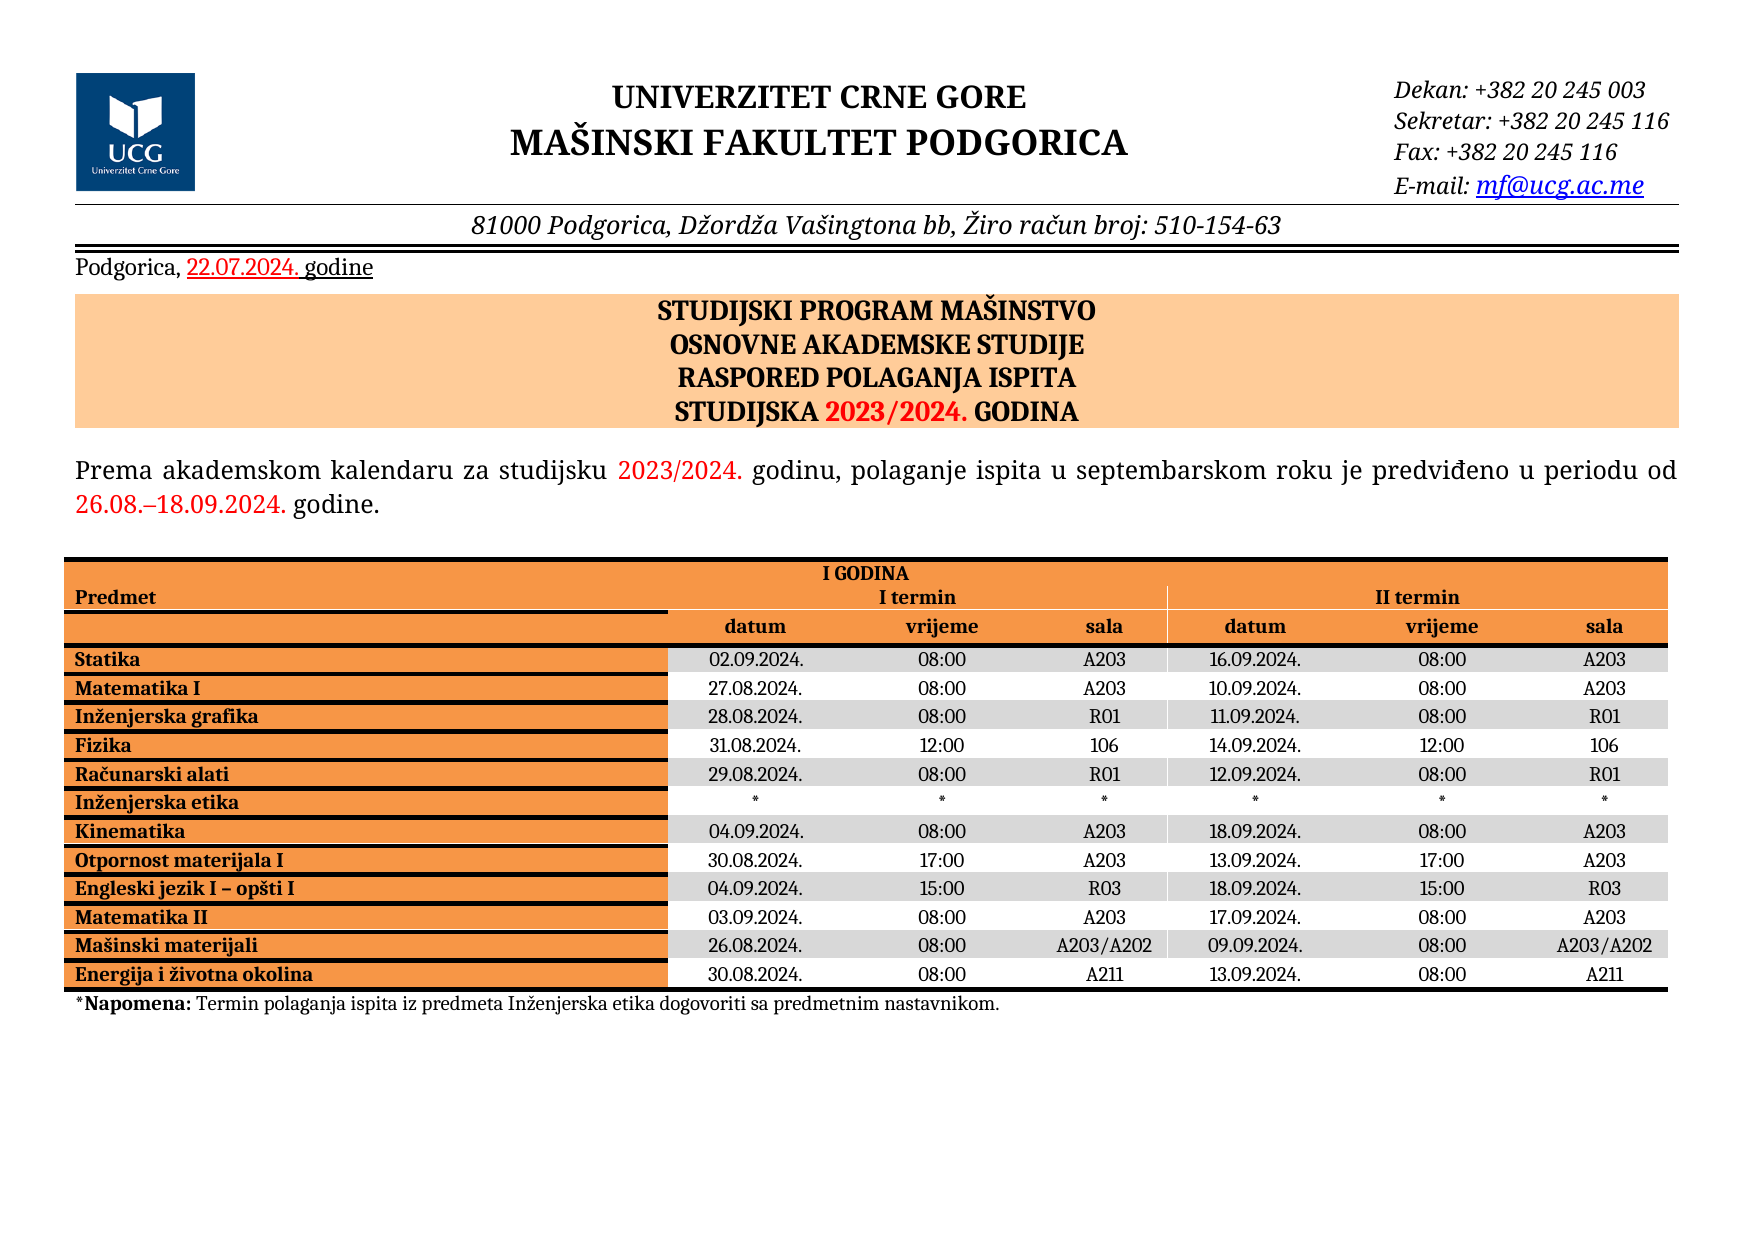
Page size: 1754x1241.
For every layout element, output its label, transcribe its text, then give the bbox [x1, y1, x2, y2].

table_cell 106 [1041, 729, 1167, 758]
table_cell Otpornost materijala I [64, 848, 668, 872]
table_cell R03 [1541, 872, 1668, 901]
table_cell 08:00 [1343, 930, 1541, 958]
table_cell * [1041, 786, 1167, 815]
table_cell 09.09.2024. [1168, 930, 1343, 958]
table_cell [64, 614, 668, 643]
table_cell A203 [1041, 648, 1167, 672]
table_cell 27.08.2024. [668, 672, 843, 700]
table_cell 29.08.2024. [668, 758, 843, 786]
table_cell 30.08.2024. [668, 844, 843, 872]
table_cell Engleski jezik I – opšti I [64, 877, 668, 901]
table_cell * [668, 786, 843, 815]
table_cell 08:00 [1343, 901, 1541, 929]
table_cell 11.09.2024. [1168, 700, 1343, 729]
table_cell 03.09.2024. [668, 901, 843, 929]
table_header I GODINA [64, 562, 1668, 586]
table_cell Matematika II [64, 906, 668, 929]
table_cell 30.08.2024. [668, 958, 843, 987]
text Prema akademskom kalendaru za studijsku 2023/2024. godinu, polaganje ispita u septembarskom roku je predviđeno u periodu od 26.08.–18.09.2024. godine. [75, 452, 1679, 521]
table_cell 08:00 [1343, 958, 1541, 987]
table_cell 18.09.2024. [1168, 872, 1343, 901]
table_cell * [1343, 786, 1541, 815]
table_cell 14.09.2024. [1168, 729, 1343, 758]
table_cell Kinematika [64, 820, 668, 843]
table_cell 12.09.2024. [1168, 758, 1343, 786]
table_cell Predmet [64, 586, 668, 609]
table_cell * [843, 786, 1041, 815]
table_cell 17:00 [1343, 844, 1541, 872]
table_cell 02.09.2024. [668, 648, 843, 672]
table_cell A203/A202 [1541, 930, 1668, 958]
table_cell R01 [1541, 758, 1668, 786]
table_cell 17.09.2024. [1168, 901, 1343, 929]
table_cell 08:00 [843, 672, 1041, 700]
table_cell vrijeme [843, 610, 1041, 643]
table_cell 31.08.2024. [668, 729, 843, 758]
table_cell 08:00 [843, 758, 1041, 786]
table_cell R01 [1041, 758, 1167, 786]
table_cell 15:00 [843, 872, 1041, 901]
table_cell A203 [1541, 648, 1668, 672]
table_cell 18.09.2024. [1168, 815, 1343, 843]
table_cell 08:00 [1343, 672, 1541, 700]
table_cell sala [1041, 610, 1167, 643]
text STUDIJSKA 2023/2024. GODINA [75, 395, 1679, 428]
table_cell A203 [1541, 672, 1668, 700]
table_cell 13.09.2024. [1168, 958, 1343, 987]
table_cell 16.09.2024. [1168, 648, 1343, 672]
table_cell II termin [1168, 586, 1668, 609]
table_cell 08:00 [1343, 758, 1541, 786]
table_cell 12:00 [1343, 729, 1541, 758]
table_cell A203 [1541, 901, 1668, 929]
table_cell R01 [1541, 700, 1668, 729]
table_cell R01 [1041, 700, 1167, 729]
table_cell 08:00 [1343, 700, 1541, 729]
table_cell 12:00 [843, 729, 1041, 758]
table_cell Mašinski materijali [64, 934, 668, 958]
table_cell A203/A202 [1041, 930, 1167, 958]
table_cell 04.09.2024. [668, 872, 843, 901]
table_cell Fizika [64, 734, 668, 758]
picture [75, 73, 195, 192]
table_cell datum [1168, 610, 1343, 643]
table_cell 26.08.2024. [668, 930, 843, 958]
text Podgorica, 22.07.2024. godine [75, 253, 1679, 282]
table_cell Energija i životna okolina [64, 963, 668, 987]
table_cell sala [1541, 610, 1668, 643]
table_cell Računarski alati [64, 762, 668, 786]
table_cell datum [668, 610, 843, 643]
table_cell 08:00 [843, 958, 1041, 987]
table_cell 08:00 [843, 930, 1041, 958]
table_cell R03 [1041, 872, 1167, 901]
table_cell Matematika I [64, 676, 668, 700]
table_cell A203 [1041, 815, 1167, 843]
table_cell 17:00 [843, 844, 1041, 872]
table_cell 08:00 [843, 815, 1041, 843]
table_cell vrijeme [1343, 610, 1541, 643]
table_cell 04.09.2024. [668, 815, 843, 843]
table_cell 08:00 [1343, 648, 1541, 672]
table_cell A211 [1541, 958, 1668, 987]
table_cell 28.08.2024. [668, 700, 843, 729]
table_cell A203 [1041, 672, 1167, 700]
table_cell 08:00 [843, 700, 1041, 729]
table_cell A211 [1041, 958, 1167, 987]
table_cell A203 [1041, 844, 1167, 872]
table_cell 10.09.2024. [1168, 672, 1343, 700]
table_cell A203 [1541, 815, 1668, 843]
table_cell Inženjerska etika [64, 791, 668, 815]
table_cell Inženjerska grafika [64, 705, 668, 729]
table_cell 15:00 [1343, 872, 1541, 901]
text *Napomena: Termin polaganja ispita iz predmeta Inženjerska etika dogovoriti sa predmetnim nastavnikom. [75, 991, 1679, 1015]
table_cell 08:00 [843, 648, 1041, 672]
table_cell A203 [1041, 901, 1167, 929]
table_cell Statika [64, 648, 668, 672]
table_cell 13.09.2024. [1168, 844, 1343, 872]
text OSNOVNE AKADEMSKE STUDIJE [75, 328, 1679, 361]
text STUDIJSKI PROGRAM MAŠINSTVO [75, 294, 1679, 328]
table_cell I termin [668, 586, 1167, 609]
text RASPORED POLAGANJA ISPITA [75, 361, 1679, 395]
table_cell A203 [1541, 844, 1668, 872]
table_cell 08:00 [1343, 815, 1541, 843]
table_cell * [1541, 786, 1668, 815]
table_cell 106 [1541, 729, 1668, 758]
table_cell 08:00 [843, 901, 1041, 929]
table_cell * [1168, 786, 1343, 815]
